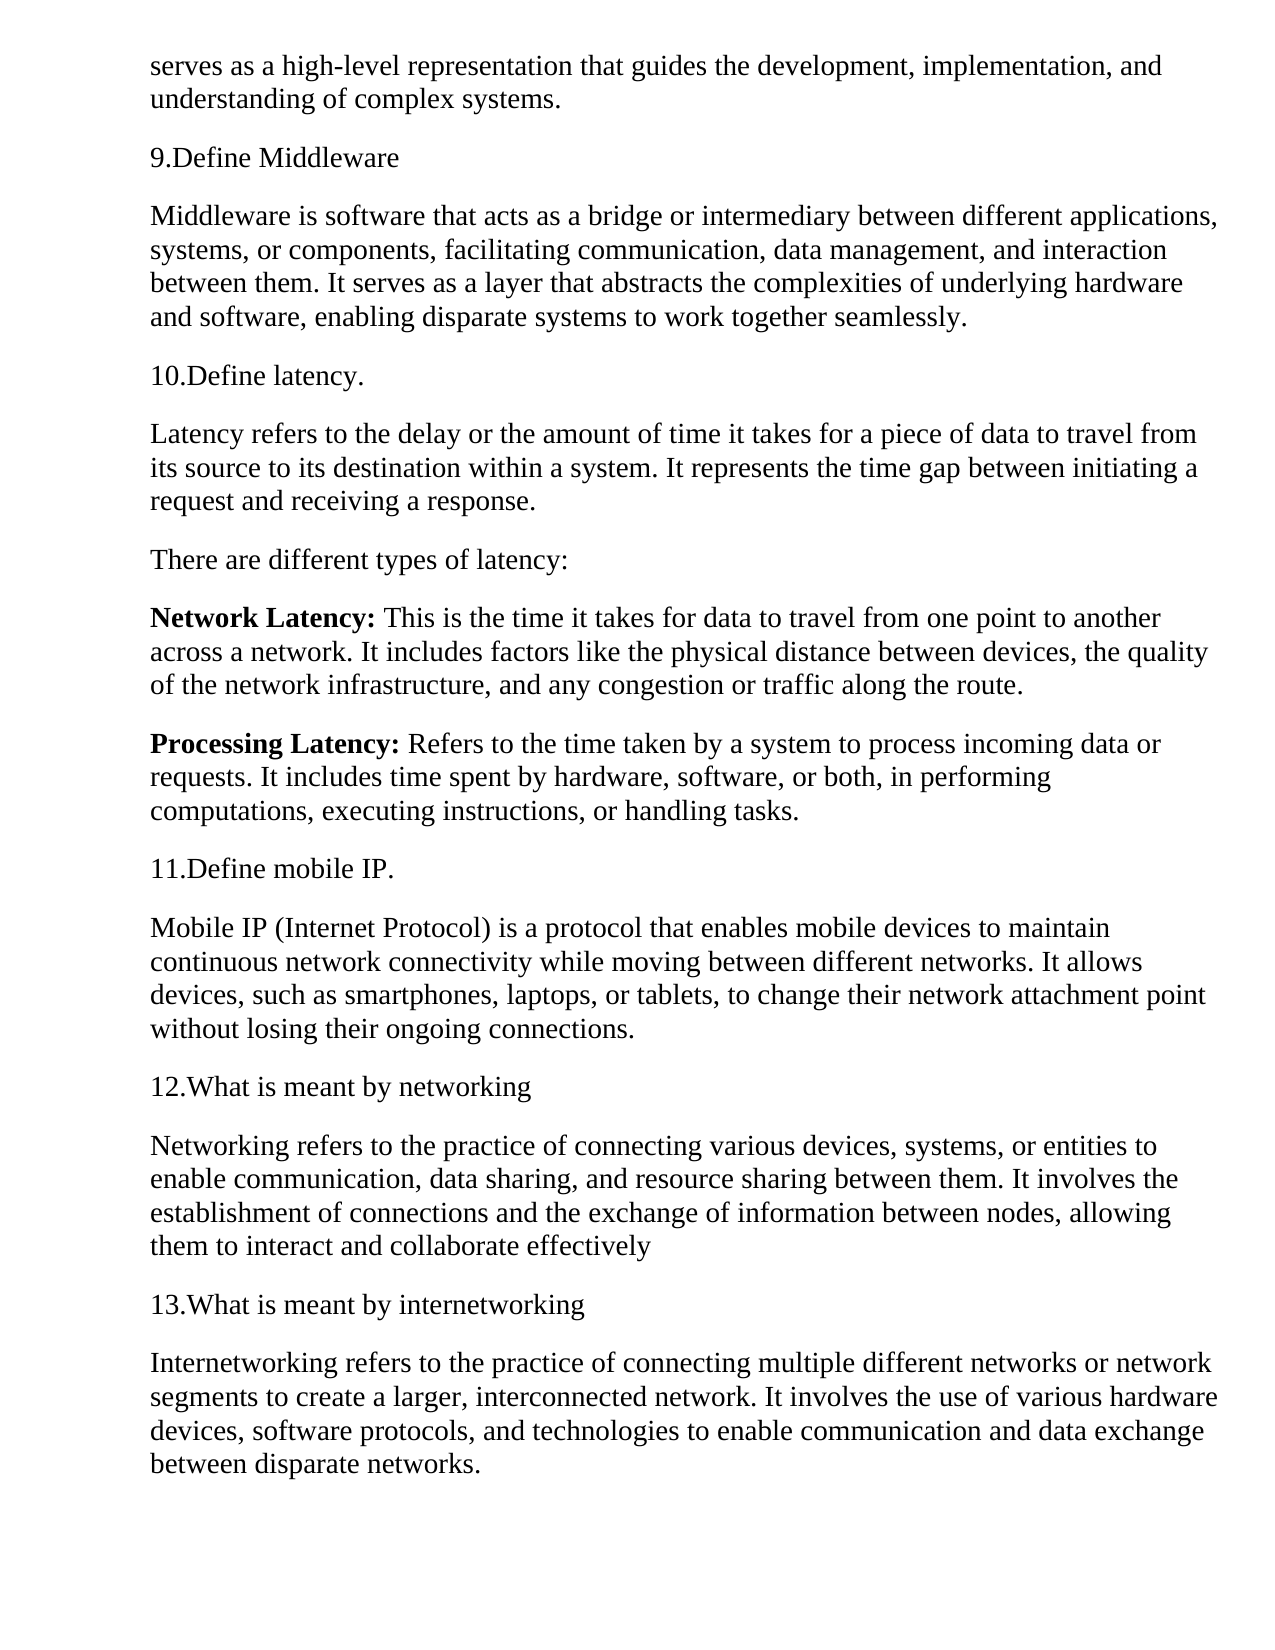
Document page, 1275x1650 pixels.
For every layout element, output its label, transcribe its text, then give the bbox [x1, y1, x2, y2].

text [150, 48, 1223, 115]
text Mobile IP (Internet Protocol) is a protocol that enables mobile devices to maintain continuous network connectivity while moving between different networks. It allows devices, such as smartphones, laptops, or tablets, to change their network attachment point without losing their ongoing connections. [150, 910, 1223, 1044]
text Middleware is software that acts as a bridge or intermediary between different applications, systems, or components, facilitating communication, data management, and interaction between them. It serves as a layer that abstracts the complexities of underlying hardware and software, enabling disparate systems to work together seamlessly. [150, 198, 1223, 333]
text 10.Define latency. [150, 358, 1223, 391]
text 13.What is meant by internetworking [150, 1287, 1223, 1321]
text There are different types of latency: [150, 542, 1223, 575]
text 9.Define Middleware [150, 140, 1223, 173]
text Network Latency: This is the time it takes for data to travel from one point to another across a network. It includes factors like the physical distance between devices, the quality of the network infrastructure, and any congestion or traffic along the route. [150, 600, 1223, 701]
text Processing Latency: Refers to the time taken by a system to process incoming data or requests. It includes time spent by hardware, software, or both, in performing computations, executing instructions, or handling tasks. [150, 726, 1223, 827]
text Networking refers to the practice of connecting various devices, systems, or entities to enable communication, data sharing, and resource sharing between them. It involves the establishment of connections and the exchange of information between nodes, allowing them to interact and collaborate effectively [150, 1128, 1223, 1262]
text 11.Define mobile IP. [150, 852, 1223, 885]
text Latency refers to the delay or the amount of time it takes for a piece of data to travel from its source to its destination within a system. It represents the time gap between initiating a request and receiving a response. [150, 416, 1223, 517]
text 12.What is meant by networking [150, 1069, 1223, 1103]
text Internetworking refers to the practice of connecting multiple different networks or network segments to create a larger, interconnected network. It involves the use of various hardware devices, software protocols, and technologies to enable communication and data exchange between disparate networks. [150, 1346, 1223, 1480]
